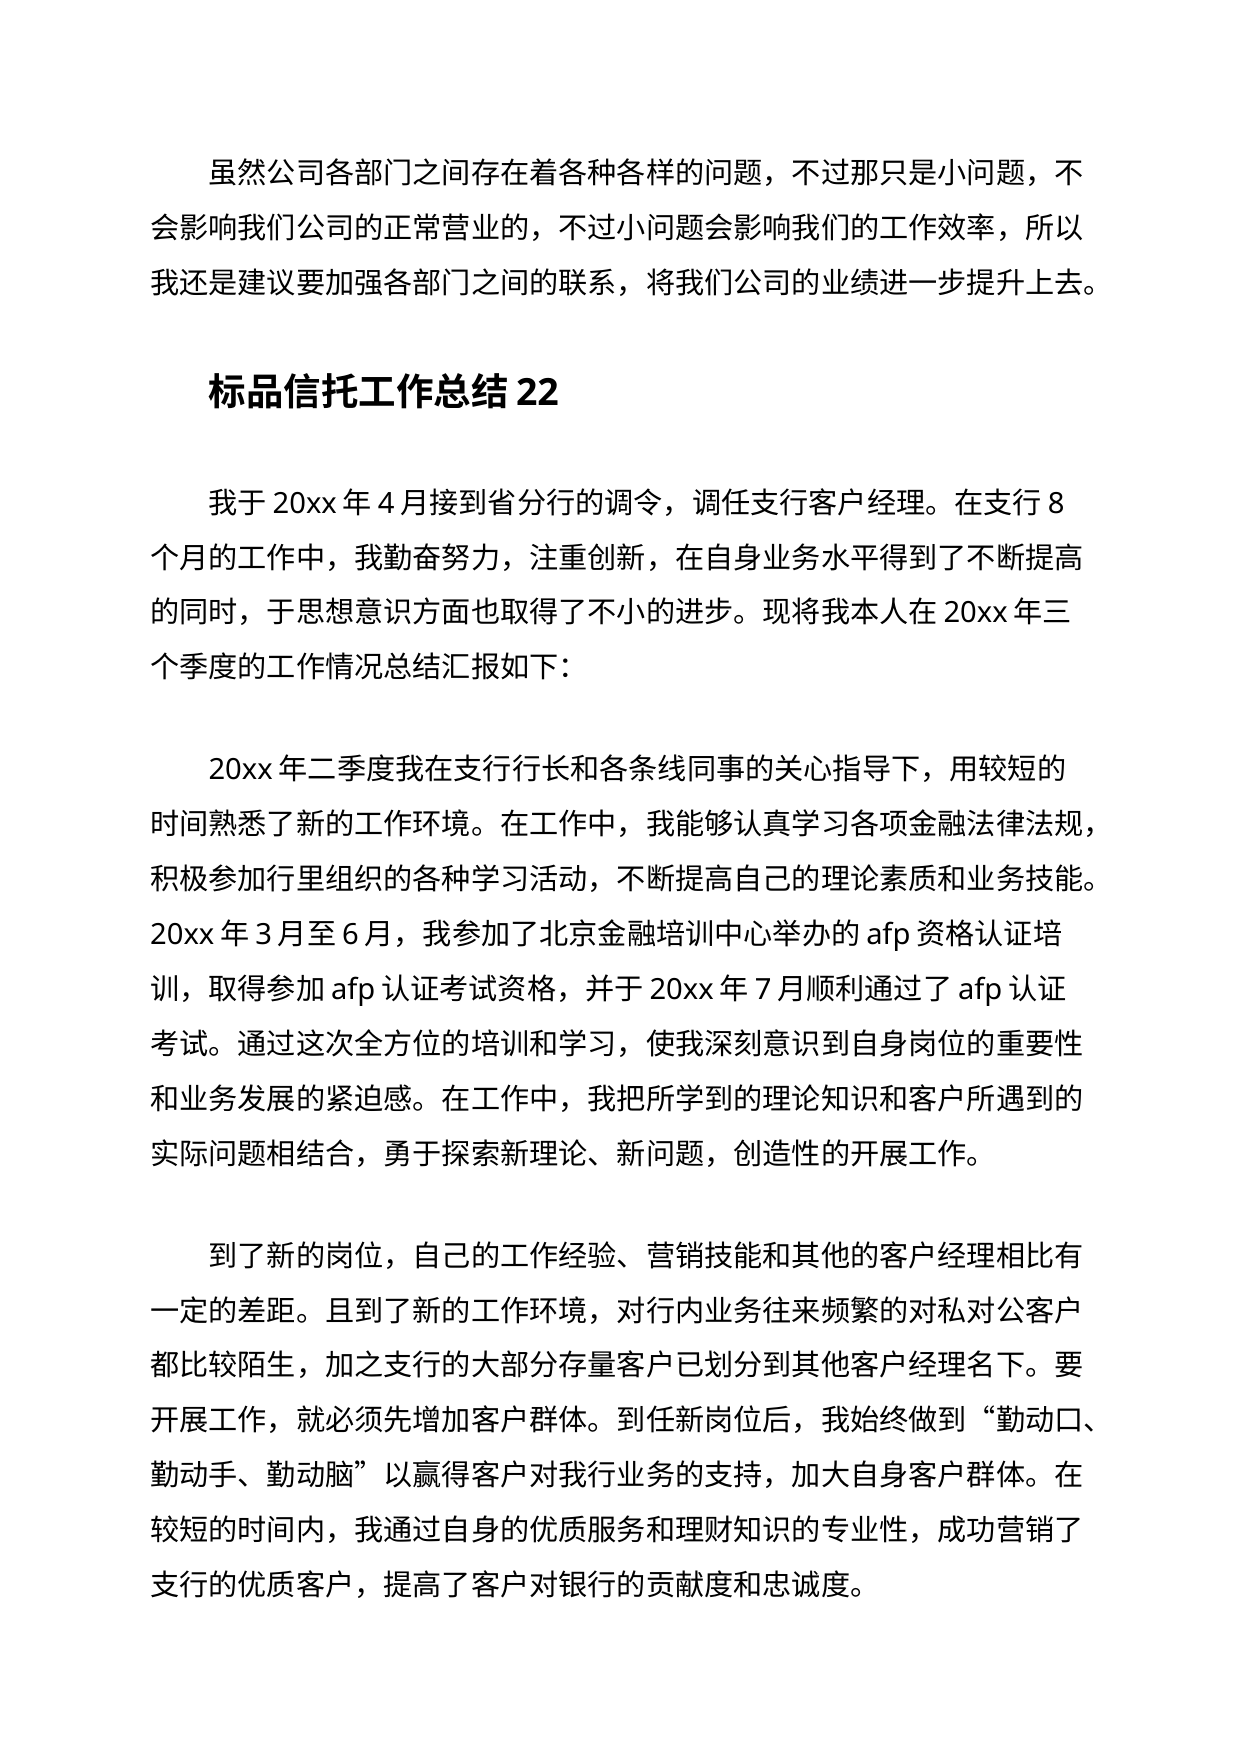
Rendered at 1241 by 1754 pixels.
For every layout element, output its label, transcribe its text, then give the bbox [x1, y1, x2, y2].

text 虽然公司各部门之间存在着各种各样的问题，不过那只是小问题，不会影响我们公司的正常营业的，不过小问题会影响我们的工作效率，所以我还是建议要加强各部门之间的联系，将我们公司的业绩进一步提升上去。 [150, 150, 1090, 302]
text 我于20xx年4月接到省分行的调令，调任支行客户经理。在支行8个月的工作中，我勤奋努力，注重创新，在自身业务水平得到了不断提高的同时，于思想意识方面也取得了不小的进步。现将我本人在20xx年三个季度的工作情况总结汇报如下： [150, 479, 1090, 686]
text 到了新的岗位，自己的工作经验、营销技能和其他的客户经理相比有一定的差距。且到了新的工作环境，对行内业务往来频繁的对私对公客户都比较陌生，加之支行的大部分存量客户已划分到其他客户经理名下。要开展工作，就必须先增加客户群体。到任新岗位后，我始终做到“勤动口、勤动手、勤动脑”以赢得客户对我行业务的支持，加大自身客户群体。在较短的时间内，我通过自身的优质服务和理财知识的专业性，成功营销了支行的优质客户，提高了客户对银行的贡献度和忠诚度。 [150, 1232, 1090, 1604]
text 20xx年二季度我在支行行长和各条线同事的关心指导下，用较短的时间熟悉了新的工作环境。在工作中，我能够认真学习各项金融法律法规，积极参加行里组织的各种学习活动，不断提高自己的理论素质和业务技能。20xx年3月至6月，我参加了北京金融培训中心举办的afp资格认证培训，取得参加afp认证考试资格，并于20xx年7月顺利通过了afp认证考试。通过这次全方位的培训和学习，使我深刻意识到自身岗位的重要性和业务发展的紧迫感。在工作中，我把所学到的理论知识和客户所遇到的实际问题相结合，勇于探索新理论、新问题，创造性的开展工作。 [150, 746, 1090, 1173]
text 标品信托工作总结22 [150, 362, 1090, 416]
